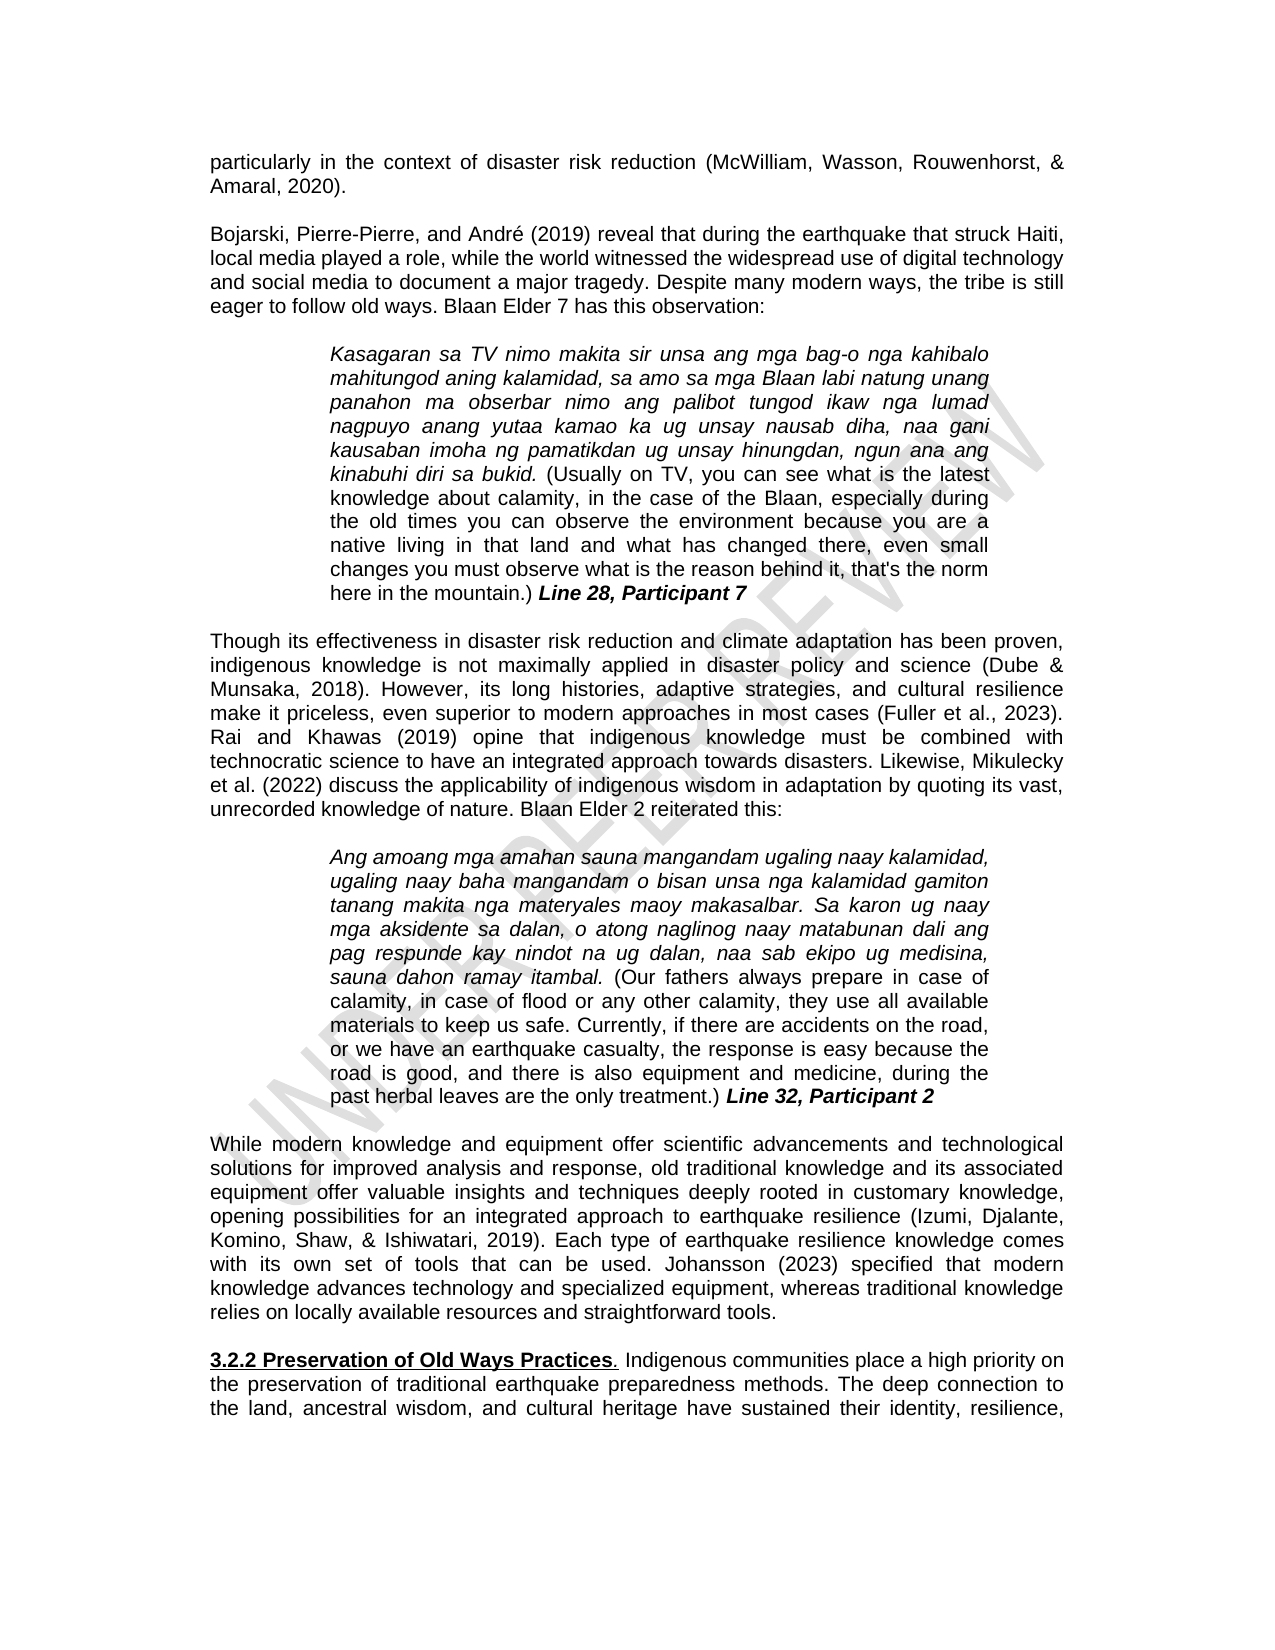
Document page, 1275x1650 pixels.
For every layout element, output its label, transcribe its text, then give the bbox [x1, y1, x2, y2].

text While modern knowledge and equipment offer scientific advancements and technological solutions for improved analysis and response, old traditional knowledge and its associated equipment offer valuable insights and techniques deeply rooted in customary knowledge, opening possibilities for an integrated approach to earthquake resilience (Izumi, Djalante, Komino, Shaw, & Ishiwatari, 2019). Each type of earthquake resilience knowledge comes with its own set of tools that can be used. Johansson (2023) specified that modern knowledge advances technology and specialized equipment, whereas traditional knowledge relies on locally available resources and straightforward tools. [210, 1132, 1065, 1324]
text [210, 150, 1065, 198]
text Bojarski, Pierre-Pierre, and André (2019) reveal that during the earthquake that struck Haiti, local media played a role, while the world witnessed the widespread use of digital technology and social media to document a major tragedy. Despite many modern ways, the tribe is still eager to follow old ways. Blaan Elder 7 has this observation: [210, 222, 1065, 318]
text Ang amoang mga amahan sauna mangandam ugaling naay kalamidad, ugaling naay baha mangandam o bisan unsa nga kalamidad gamiton tanang makita nga materyales maoy makasalbar. Sa karon ug naay mga aksidente sa dalan, o atong naglinog naay matabunan dali ang pag respunde kay nindot na ug dalan, naa sab ekipo ug medisina, sauna dahon ramay itambal. (Our fathers always prepare in case of calamity, in case of flood or any other calamity, they use all available materials to keep us safe. Currently, if there are accidents on the road, or we have an earthquake casualty, the response is easy because the road is good, and there is also equipment and medicine, during the past herbal leaves are the only treatment.) Line 32, Participant 2 [330, 845, 990, 1108]
text Though its effectiveness in disaster risk reduction and climate adaptation has been proven, indigenous knowledge is not maximally applied in disaster policy and science (Dube & Munsaka, 2018). However, its long histories, adaptive strategies, and cultural resilience make it priceless, even superior to modern approaches in most cases (Fuller et al., 2023). Rai and Khawas (2019) opine that indigenous knowledge must be combined with technocratic science to have an integrated approach towards disasters. Likewise, Mikulecky et al. (2022) discuss the applicability of indigenous wisdom in adaptation by quoting its vast, unrecorded knowledge of nature. Blaan Elder 2 reiterated this: [210, 629, 1065, 821]
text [210, 1348, 1065, 1420]
text Kasagaran sa TV nimo makita sir unsa ang mga bag-o nga kahibalo mahitungod aning kalamidad, sa amo sa mga Blaan labi natung unang panahon ma obserbar nimo ang palibot tungod ikaw nga lumad nagpuyo anang yutaa kamao ka ug unsay nausab diha, naa gani kausaban imoha ng pamatikdan ug unsay hinungdan, ngun ana ang kinabuhi diri sa bukid. (Usually on TV, you can see what is the latest knowledge about calamity, in the case of the Blaan, especially during the old times you can observe the environment because you are a native living in that land and what has changed there, even small changes you must observe what is the reason behind it, that's the norm here in the mountain.) Line 28, Participant 7 [330, 342, 990, 605]
